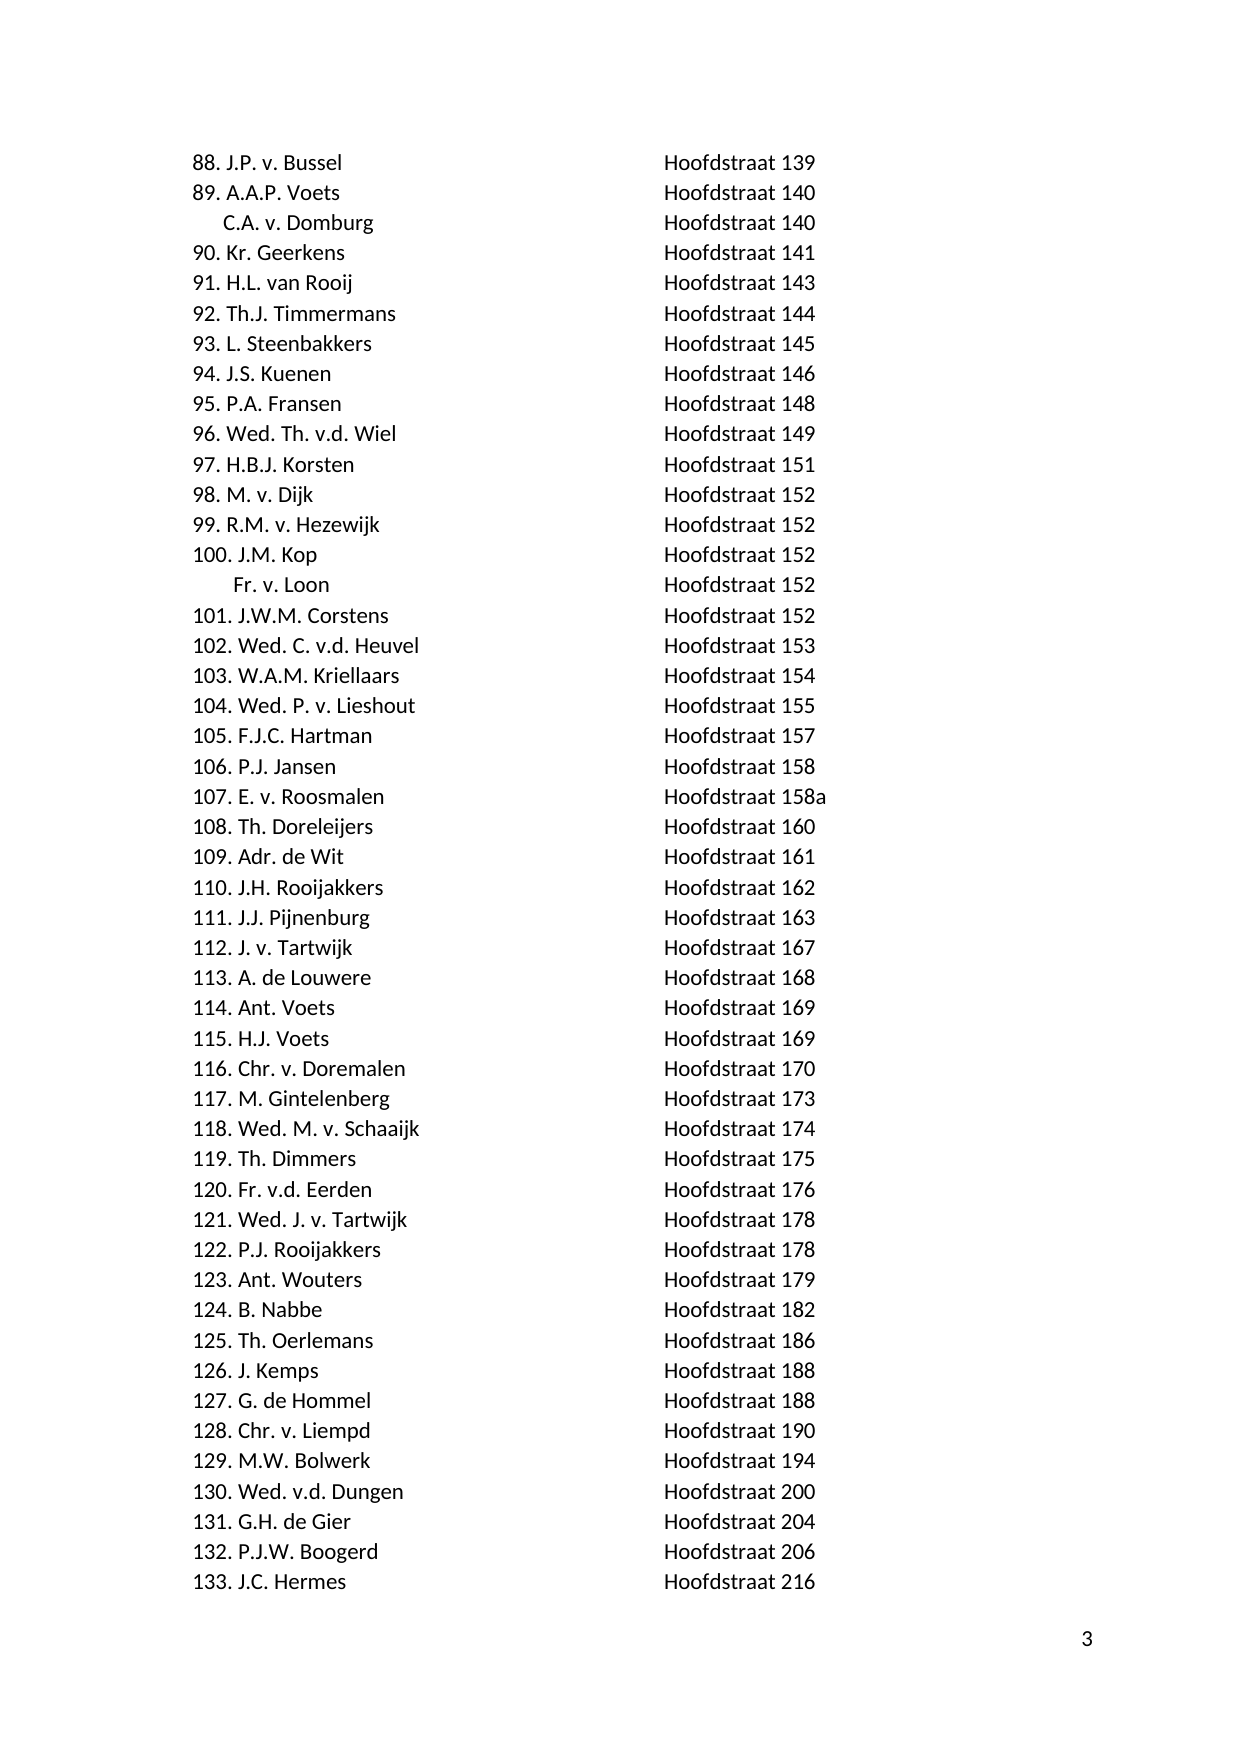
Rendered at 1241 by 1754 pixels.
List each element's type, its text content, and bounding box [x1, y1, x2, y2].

text 111. J.J. Pijnenburg Hoofdstraat 163 [192, 903, 1093, 931]
text 123. Ant. Wouters Hoofdstraat 179 [192, 1265, 1093, 1293]
text 133. J.C. Hermes Hoofdstraat 216 [192, 1567, 1093, 1595]
text 102. Wed. C. v.d. Heuvel Hoofdstraat 153 [192, 631, 1093, 659]
text 113. A. de Louwere Hoofdstraat 168 [192, 963, 1093, 991]
text 116. Chr. v. Doremalen Hoofdstraat 170 [192, 1054, 1093, 1082]
text 96. Wed. Th. v.d. Wiel Hoofdstraat 149 [192, 419, 1093, 447]
text 101. J.W.M. Corstens Hoofdstraat 152 [192, 601, 1093, 629]
text 98. M. v. Dijk Hoofdstraat 152 [192, 480, 1093, 508]
text 108. Th. Doreleijers Hoofdstraat 160 [192, 812, 1093, 840]
text 115. H.J. Voets Hoofdstraat 169 [192, 1024, 1093, 1052]
text 125. Th. Oerlemans Hoofdstraat 186 [192, 1326, 1093, 1354]
text 97. H.B.J. Korsten Hoofdstraat 151 [192, 450, 1093, 478]
text 120. Fr. v.d. Eerden Hoofdstraat 176 [192, 1175, 1093, 1203]
text 109. Adr. de Wit Hoofdstraat 161 [192, 842, 1093, 870]
text 131. G.H. de Gier Hoofdstraat 204 [192, 1507, 1093, 1535]
text 104. Wed. P. v. Lieshout Hoofdstraat 155 [192, 691, 1093, 719]
text 100. J.M. Kop Hoofdstraat 152 [192, 540, 1093, 568]
text 107. E. v. Roosmalen Hoofdstraat 158a [192, 782, 1093, 810]
text 124. B. Nabbe Hoofdstraat 182 [192, 1296, 1093, 1323]
text 114. Ant. Voets Hoofdstraat 169 [192, 993, 1093, 1021]
text 118. Wed. M. v. Schaaijk Hoofdstraat 174 [192, 1114, 1093, 1142]
text 99. R.M. v. Hezewijk Hoofdstraat 152 [192, 510, 1093, 538]
text 89. A.A.P. Voets Hoofdstraat 140 [192, 178, 1093, 206]
text 95. P.A. Fransen Hoofdstraat 148 [192, 389, 1093, 417]
text 92. Th.J. Timmermans Hoofdstraat 144 [192, 299, 1093, 327]
text 88. J.P. v. Bussel Hoofdstraat 139 [192, 148, 1093, 176]
text C.A. v. Domburg Hoofdstraat 140 [192, 208, 1093, 236]
text 130. Wed. v.d. Dungen Hoofdstraat 200 [192, 1477, 1093, 1505]
text 121. Wed. J. v. Tartwijk Hoofdstraat 178 [192, 1205, 1093, 1233]
text 94. J.S. Kuenen Hoofdstraat 146 [192, 359, 1093, 387]
text Fr. v. Loon Hoofdstraat 152 [192, 571, 1093, 598]
text 119. Th. Dimmers Hoofdstraat 175 [192, 1144, 1093, 1172]
text 128. Chr. v. Liempd Hoofdstraat 190 [192, 1416, 1093, 1444]
text 129. M.W. Bolwerk Hoofdstraat 194 [192, 1447, 1093, 1474]
text 93. L. Steenbakkers Hoofdstraat 145 [192, 329, 1093, 357]
text 103. W.A.M. Kriellaars Hoofdstraat 154 [192, 661, 1093, 689]
text 126. J. Kemps Hoofdstraat 188 [192, 1356, 1093, 1384]
text 112. J. v. Tartwijk Hoofdstraat 167 [192, 933, 1093, 961]
text 110. J.H. Rooijakkers Hoofdstraat 162 [192, 873, 1093, 901]
text 105. F.J.C. Hartman Hoofdstraat 157 [192, 722, 1093, 749]
text 90. Kr. Geerkens Hoofdstraat 141 [192, 238, 1093, 266]
text 91. H.L. van Rooij Hoofdstraat 143 [192, 268, 1093, 296]
text 117. M. Gintelenberg Hoofdstraat 173 [192, 1084, 1093, 1112]
text 132. P.J.W. Boogerd Hoofdstraat 206 [192, 1537, 1093, 1565]
text 127. G. de Hommel Hoofdstraat 188 [192, 1386, 1093, 1414]
text 122. P.J. Rooijakkers Hoofdstraat 178 [192, 1235, 1093, 1263]
text 106. P.J. Jansen Hoofdstraat 158 [192, 752, 1093, 780]
